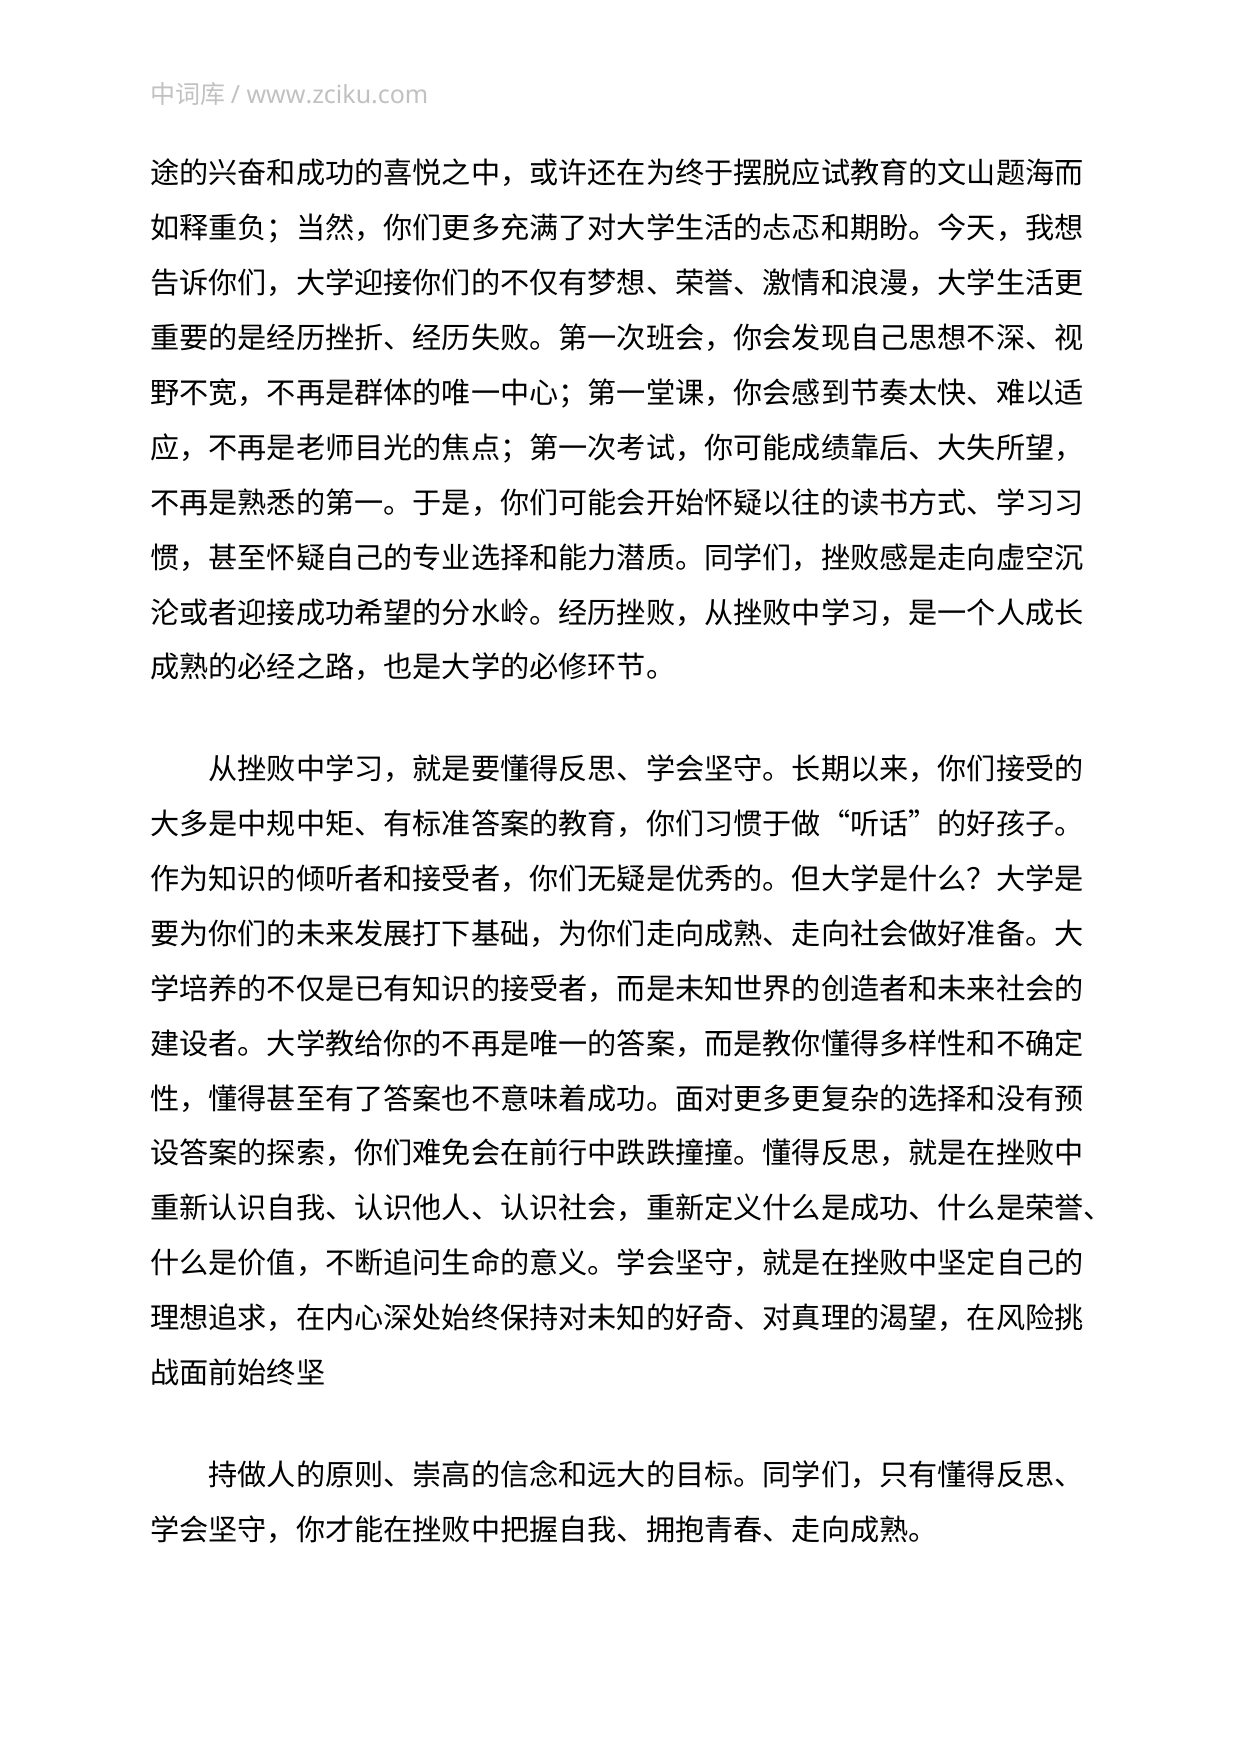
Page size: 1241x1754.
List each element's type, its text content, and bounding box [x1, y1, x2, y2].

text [150, 150, 1090, 686]
text 持做人的原则、崇高的信念和远大的目标。同学们，只有懂得反思、学会坚守，你才能在挫败中把握自我、拥抱青春、走向成熟。 [150, 1451, 1090, 1549]
text 从挫败中学习，就是要懂得反思、学会坚守。长期以来，你们接受的大多是中规中矩、有标准答案的教育，你们习惯于做“听话”的好孩子。作为知识的倾听者和接受者，你们无疑是优秀的。但大学是什么？大学是要为你们的未来发展打下基础，为你们走向成熟、走向社会做好准备。大学培养的不仅是已有知识的接受者，而是未知世界的创造者和未来社会的建设者。大学教给你的不再是唯一的答案，而是教你懂得多样性和不确定性，懂得甚至有了答案也不意味着成功。面对更多更复杂的选择和没有预设答案的探索，你们难免会在前行中跌跌撞撞。懂得反思，就是在挫败中重新认识自我、认识他人、认识社会，重新定义什么是成功、什么是荣誉、什么是价值，不断追问生命的意义。学会坚守，就是在挫败中坚定自己的理想追求，在内心深处始终保持对未知的好奇、对真理的渴望，在风险挑战面前始终坚 [150, 746, 1090, 1392]
